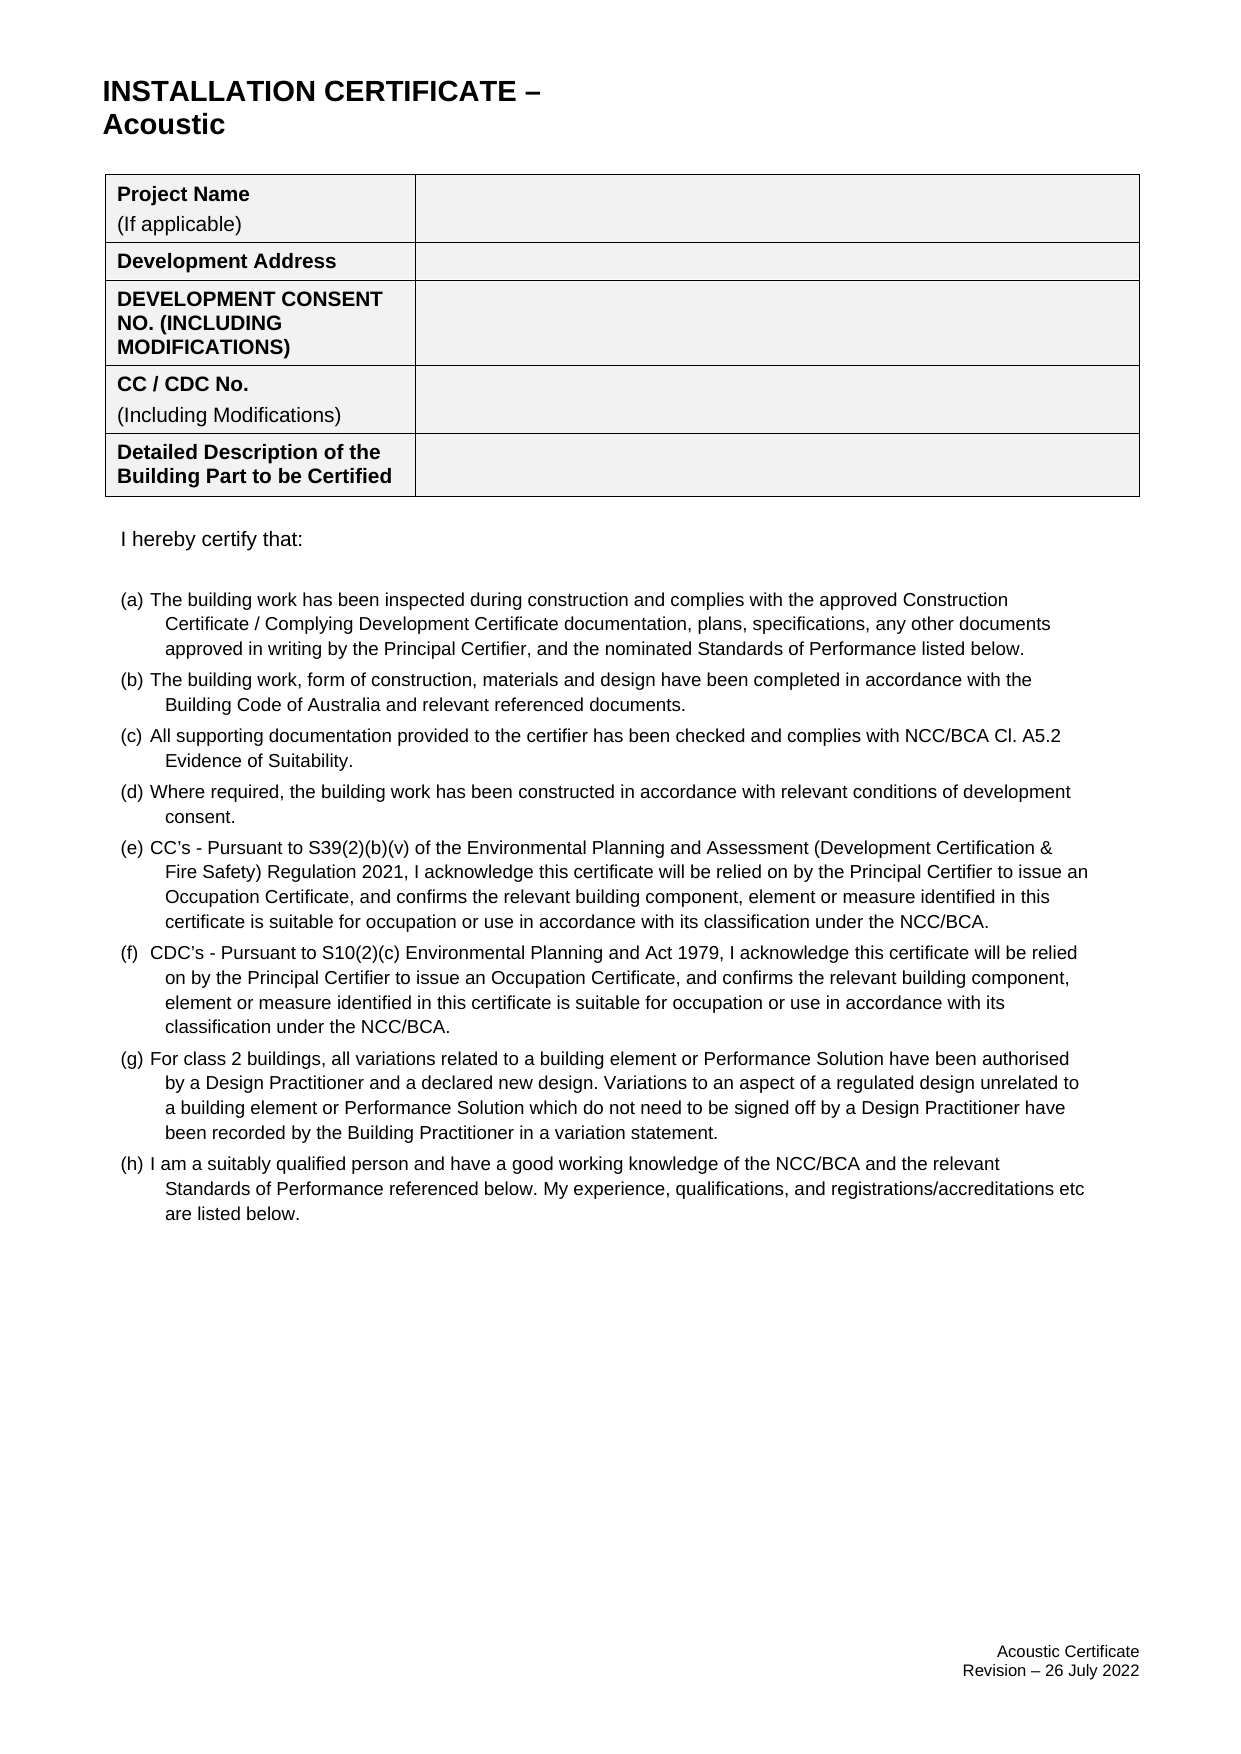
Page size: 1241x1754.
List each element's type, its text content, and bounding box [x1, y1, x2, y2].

table_cell [416, 243, 1139, 279]
table_cell CC / CDC No. (Including Modifications) [106, 366, 415, 433]
table_cell [416, 281, 1139, 365]
table_cell [416, 434, 1139, 496]
list CC’s - Pursuant to S39(2)(b)(v) of the Environmental Planning and Assessment (Development Certification & Fire Safety) Regulation 2021, I acknowledge this certificate will be relied on by the Principal Certifier to issue an Occupation Certificate, and confirms the relevant building component, element or measure identified in this certificate is suitable for occupation or use in accordance with its classification under the NCC/BCA. [120, 837, 1090, 932]
table_header [416, 175, 1139, 242]
list The building work, form of construction, materials and design have been completed in accordance with the Building Code of Australia and relevant referenced documents. [120, 669, 1090, 715]
list I am a suitably qualified person and have a good working knowledge of the NCC/BCA and the relevant Standards of Performance referenced below. My experience, qualifications, and registrations/accreditations etc are listed below. [120, 1153, 1090, 1224]
list For class 2 buildings, all variations related to a building element or Performance Solution have been authorised by a Design Practitioner and a declared new design. Variations to an aspect of a regulated design unrelated to a building element or Performance Solution which do not need to be signed off by a Design Practitioner have been recorded by the Building Practitioner in a variation statement. [120, 1047, 1090, 1143]
list CDC’s - Pursuant to S10(2)(c) Environmental Planning and Act 1979, I acknowledge this certificate will be relied on by the Principal Certifier to issue an Occupation Certificate, and confirms the relevant building component, element or measure identified in this certificate is suitable for occupation or use in accordance with its classification under the NCC/BCA. [120, 942, 1090, 1038]
table_cell Development Consent No. (Including Modifications) [106, 281, 415, 365]
table_header Project Name (If applicable) [106, 175, 415, 242]
text I hereby certify that: [120, 527, 1090, 551]
list All supporting documentation provided to the certifier has been checked and complies with NCC/BCA Cl. A5.2 Evidence of Suitability. [120, 725, 1090, 771]
table_cell Detailed Description of the Building Part to be Certified [106, 434, 415, 496]
table_cell Development Address [106, 243, 415, 279]
table_cell [416, 366, 1139, 433]
list The building work has been inspected during construction and complies with the approved Construction Certificate / Complying Development Certificate documentation, plans, specifications, any other documents approved in writing by the Principal Certifier, and the nominated Standards of Performance listed below. [120, 588, 1090, 659]
list Where required, the building work has been constructed in accordance with relevant conditions of development consent. [120, 781, 1090, 827]
